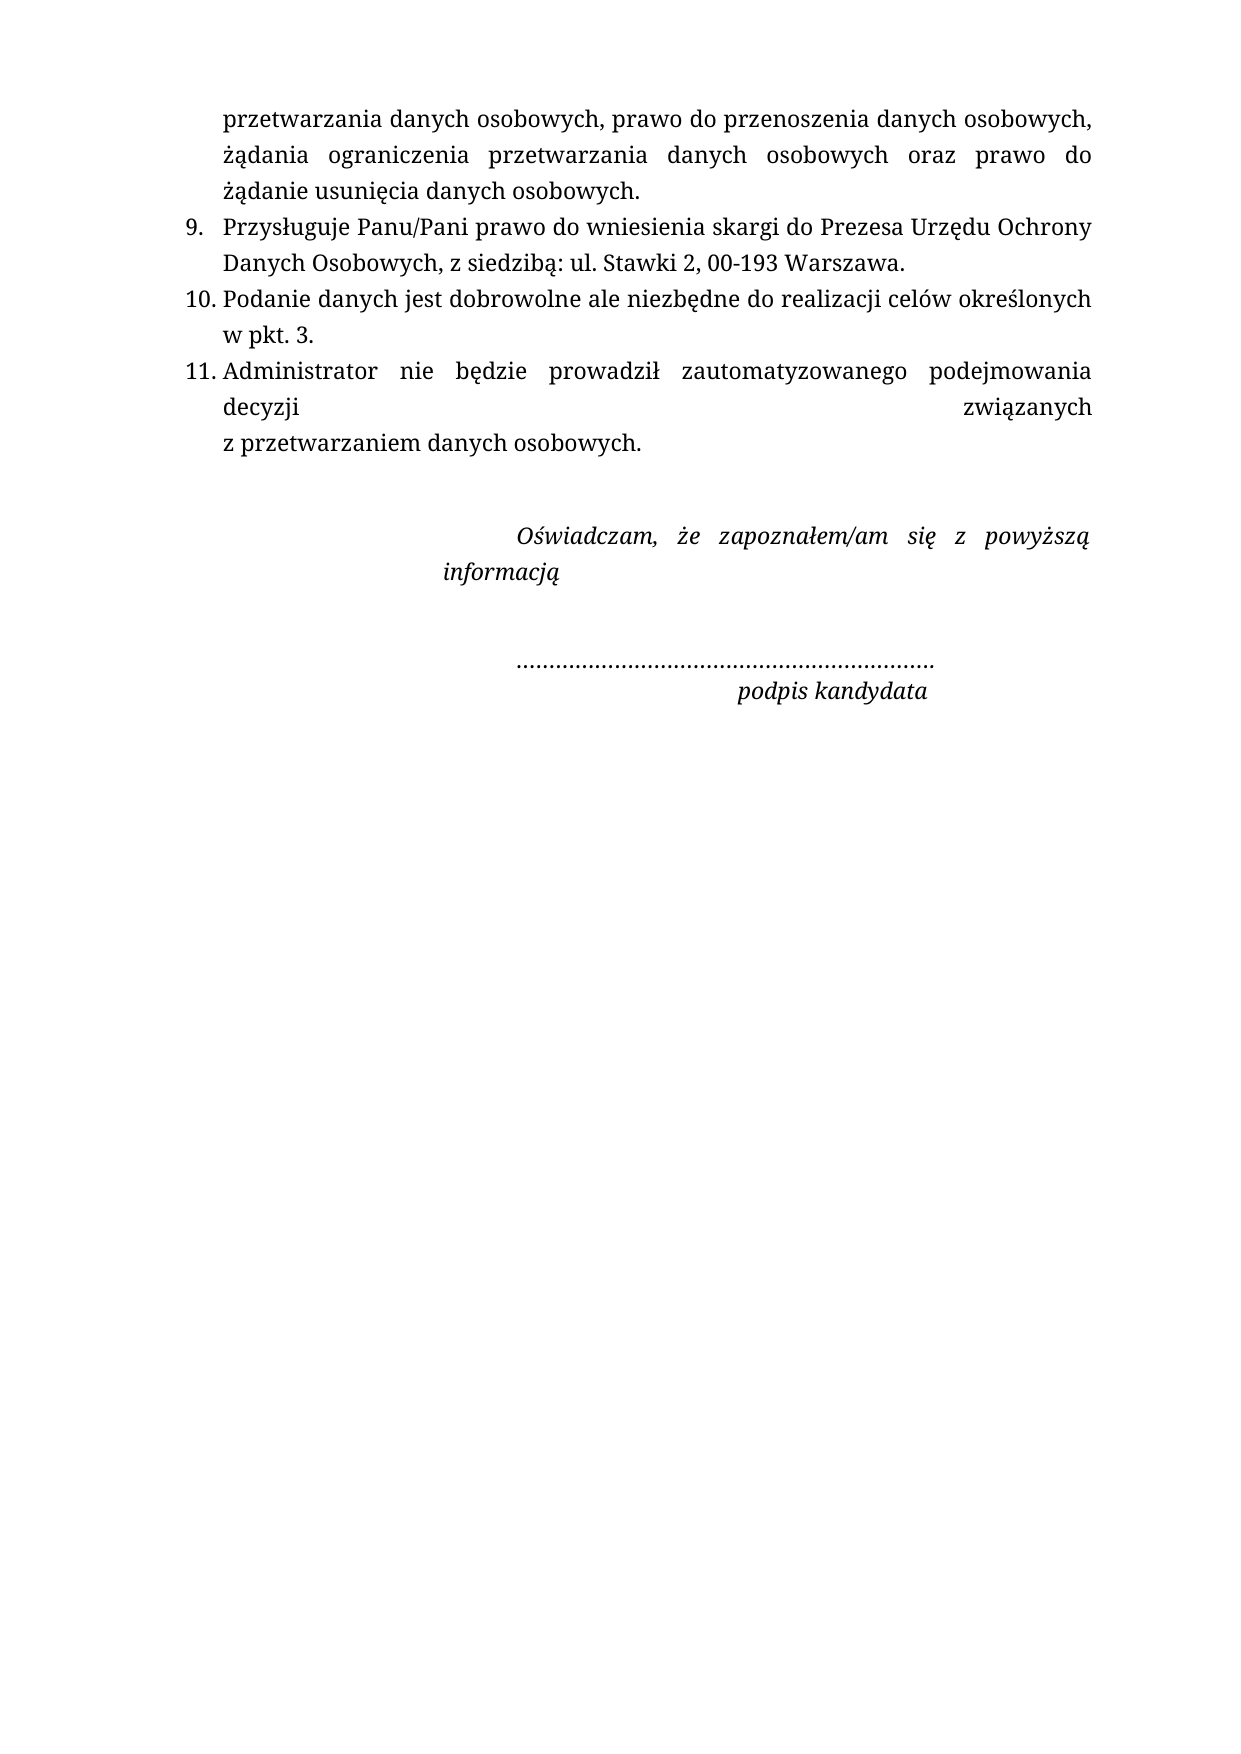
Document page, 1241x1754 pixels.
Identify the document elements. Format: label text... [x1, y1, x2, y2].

text podpis kandydata [664, 675, 1093, 706]
list Administrator nie będzie prowadził zautomatyzowanego podejmowania decyzji związanych z przetwarzaniem danych osobowych. [185, 355, 1093, 458]
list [185, 103, 1093, 207]
list Podanie danych jest dobrowolne ale niezbędne do realizacji celów określonych w pkt. 3. [185, 283, 1093, 350]
list Przysługuje Panu/Pani prawo do wniesienia skargi do Prezesa Urzędu Ochrony Danych Osobowych, z siedzibą: ul. Stawki 2, 00-193 Warszawa. [185, 211, 1093, 278]
text ………………………………………………………. [443, 643, 1093, 675]
text Oświadczam, że zapoznałem/am się z powyższą informacją [443, 519, 1093, 587]
